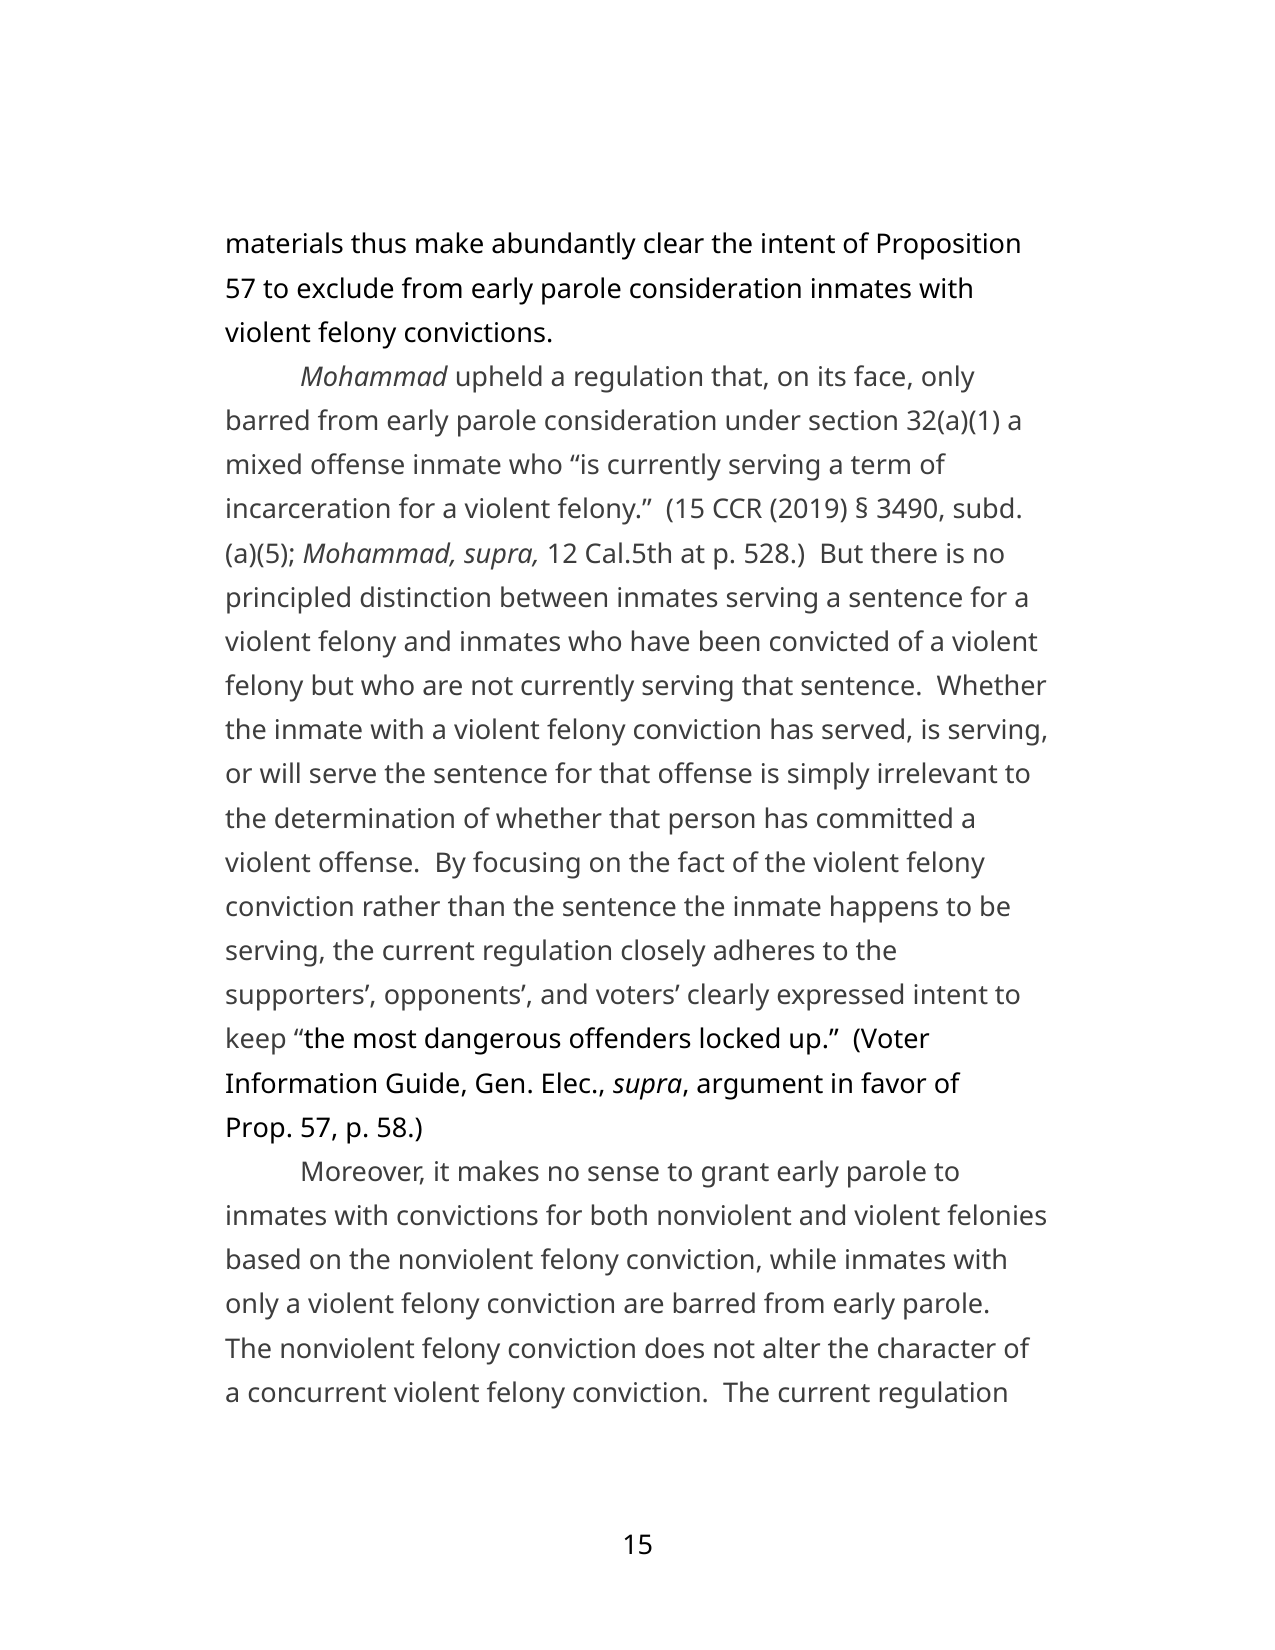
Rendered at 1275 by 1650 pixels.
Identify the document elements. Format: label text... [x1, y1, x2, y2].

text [225, 225, 1050, 350]
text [225, 1152, 1050, 1410]
text Mohammad upheld a regulation that, on its face, only barred from early parole consideration under section 32(a)(1) a mixed offense inmate who “is currently serving a term of incarceration for a violent felony.” (15 CCR (2019) § 3490, subd. (a)(5); Mohammad, supra, 12 Cal.5th at p. 528.) But there is no principled distinction between inmates serving a sentence for a violent felony and inmates who have been convicted of a violent felony but who are not currently serving that sentence. Whether the inmate with a violent felony conviction has served, is serving, or will serve the sentence for that offense is simply irrelevant to the determination of whether that person has committed a violent offense. By focusing on the fact of the violent felony conviction rather than the sentence the inmate happens to be serving, the current regulation closely adheres to the supporters’, opponents’, and voters’ clearly expressed intent to keep “the most dangerous offenders locked up.” (Voter Information Guide, Gen. Elec., supra, argument in favor of Prop. 57, p. 58.) [225, 357, 1050, 1145]
